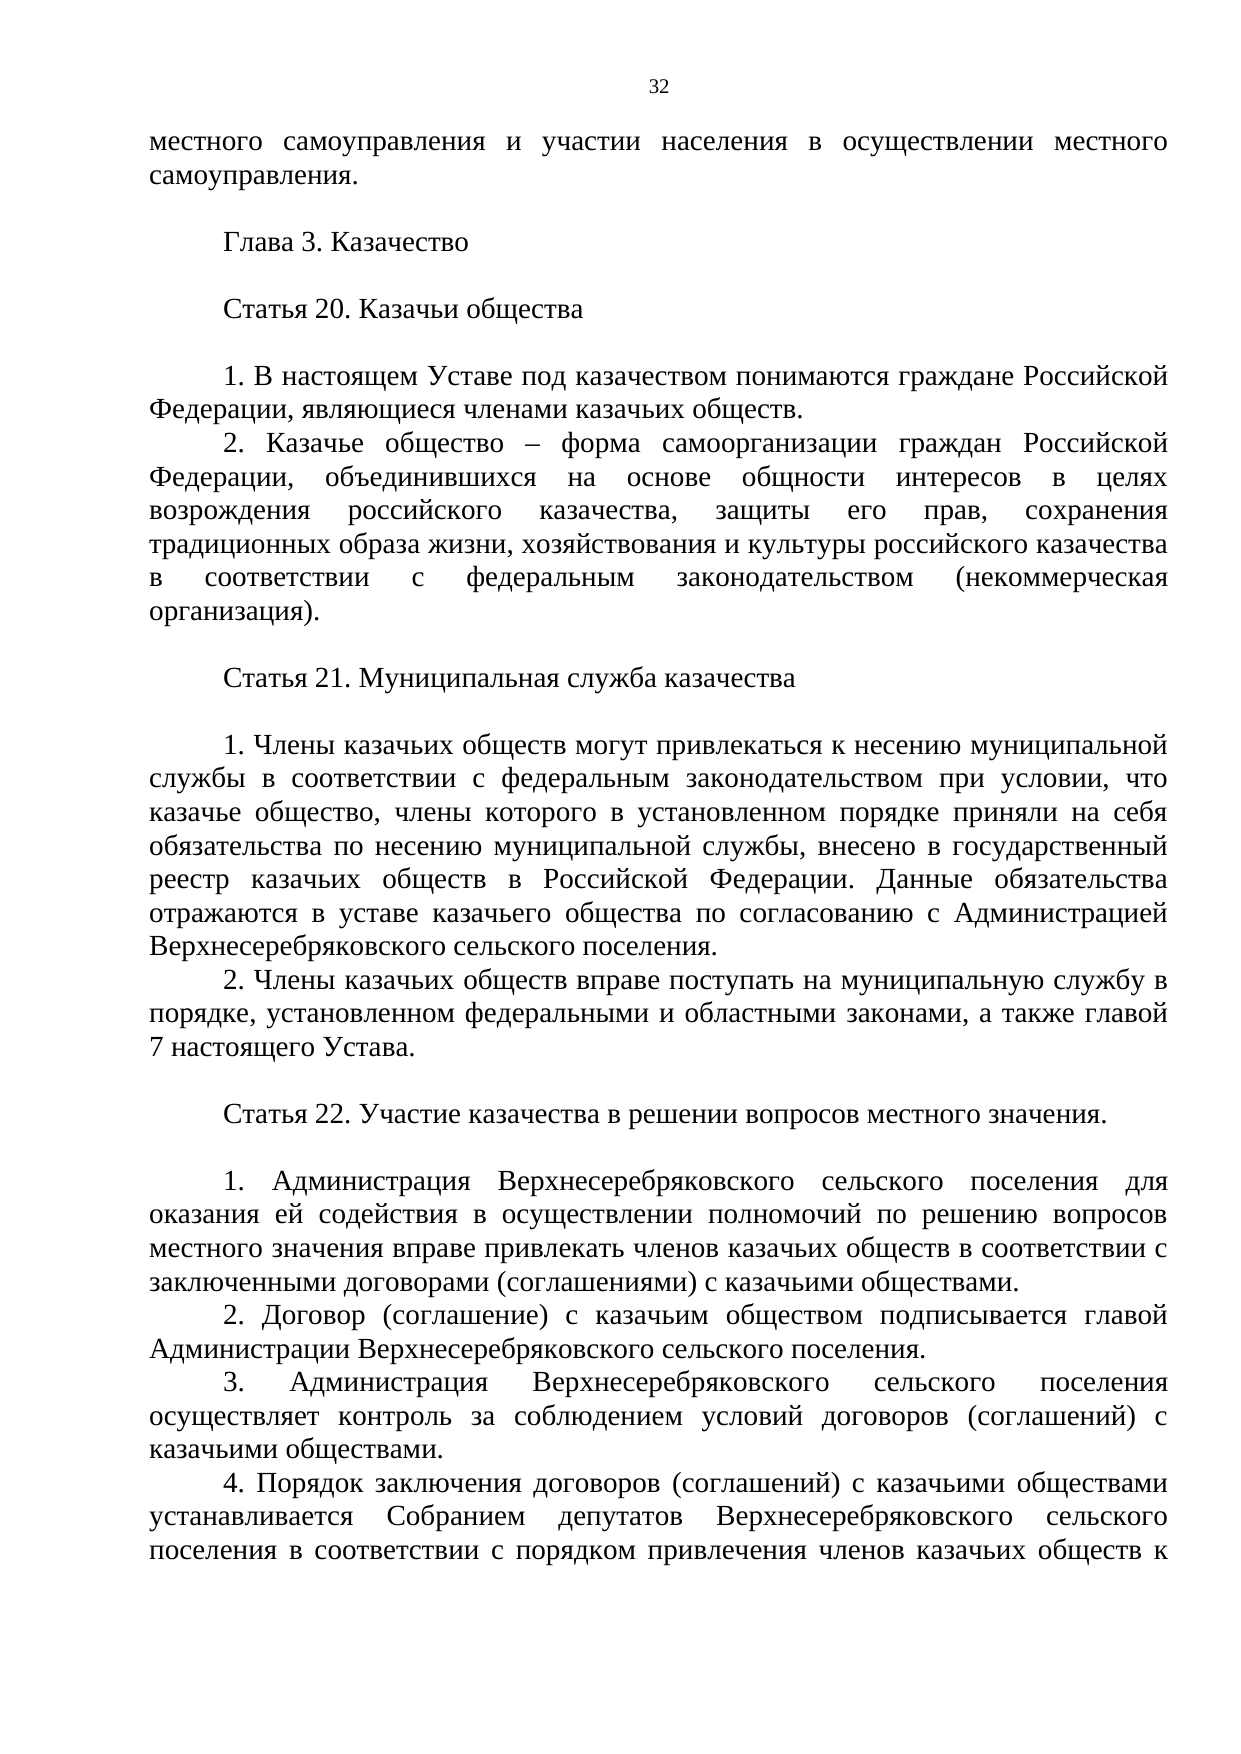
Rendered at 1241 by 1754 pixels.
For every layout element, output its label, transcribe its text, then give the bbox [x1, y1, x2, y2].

text 2. Казачье общество – форма самоорганизации граждан Российской Федерации, объединившихся на основе общности интересов в целях возрождения российского казачества, защиты его прав, сохранения традиционных образа жизни, хозяйствования и культуры российского казачества в соответствии с федеральным законодательством (некоммерческая организация). [149, 425, 1169, 626]
text 3. Администрация Верхнесеребряковского сельского поселения осуществляет контроль за соблюдением условий договоров (соглашений) с казачьими обществами. [149, 1364, 1169, 1465]
text 1. В настоящем Уставе под казачеством понимаются граждане Российской Федерации, являющиеся членами казачьих обществ. [149, 358, 1169, 425]
text Статья 22. Участие казачества в решении вопросов местного значения. [149, 1096, 1169, 1129]
text 2. Договор (соглашение) с казачьим обществом подписывается главой Администрации Верхнесеребряковского сельского поселения. [149, 1297, 1169, 1364]
text 1. Члены казачьих обществ могут привлекаться к несению муниципальной службы в соответствии с федеральным законодательством при условии, что казачье общество, члены которого в установленном порядке приняли на себя обязательства по несению муниципальной службы, внесено в государственный реестр казачьих обществ в Российской Федерации. Данные обязательства отражаются в уставе казачьего общества по согласованию с Администрацией Верхнесеребряковского сельского поселения. [149, 727, 1169, 962]
text 2. Члены казачьих обществ вправе поступать на муниципальную службу в порядке, установленном федеральными и областными законами, а также главой 7 настоящего Устава. [149, 962, 1169, 1062]
text 1. Администрация Верхнесеребряковского сельского поселения для оказания ей содействия в осуществлении полномочий по решению вопросов местного значения вправе привлекать членов казачьих обществ в соответствии с заключенными договорами (соглашениями) с казачьими обществами. [149, 1163, 1169, 1297]
text Статья 20. Казачьи общества [149, 291, 1169, 324]
text Глава 3. Казачество [149, 224, 1169, 257]
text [149, 123, 1169, 190]
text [149, 1465, 1169, 1566]
text Статья 21. Муниципальная служба казачества [149, 660, 1169, 693]
